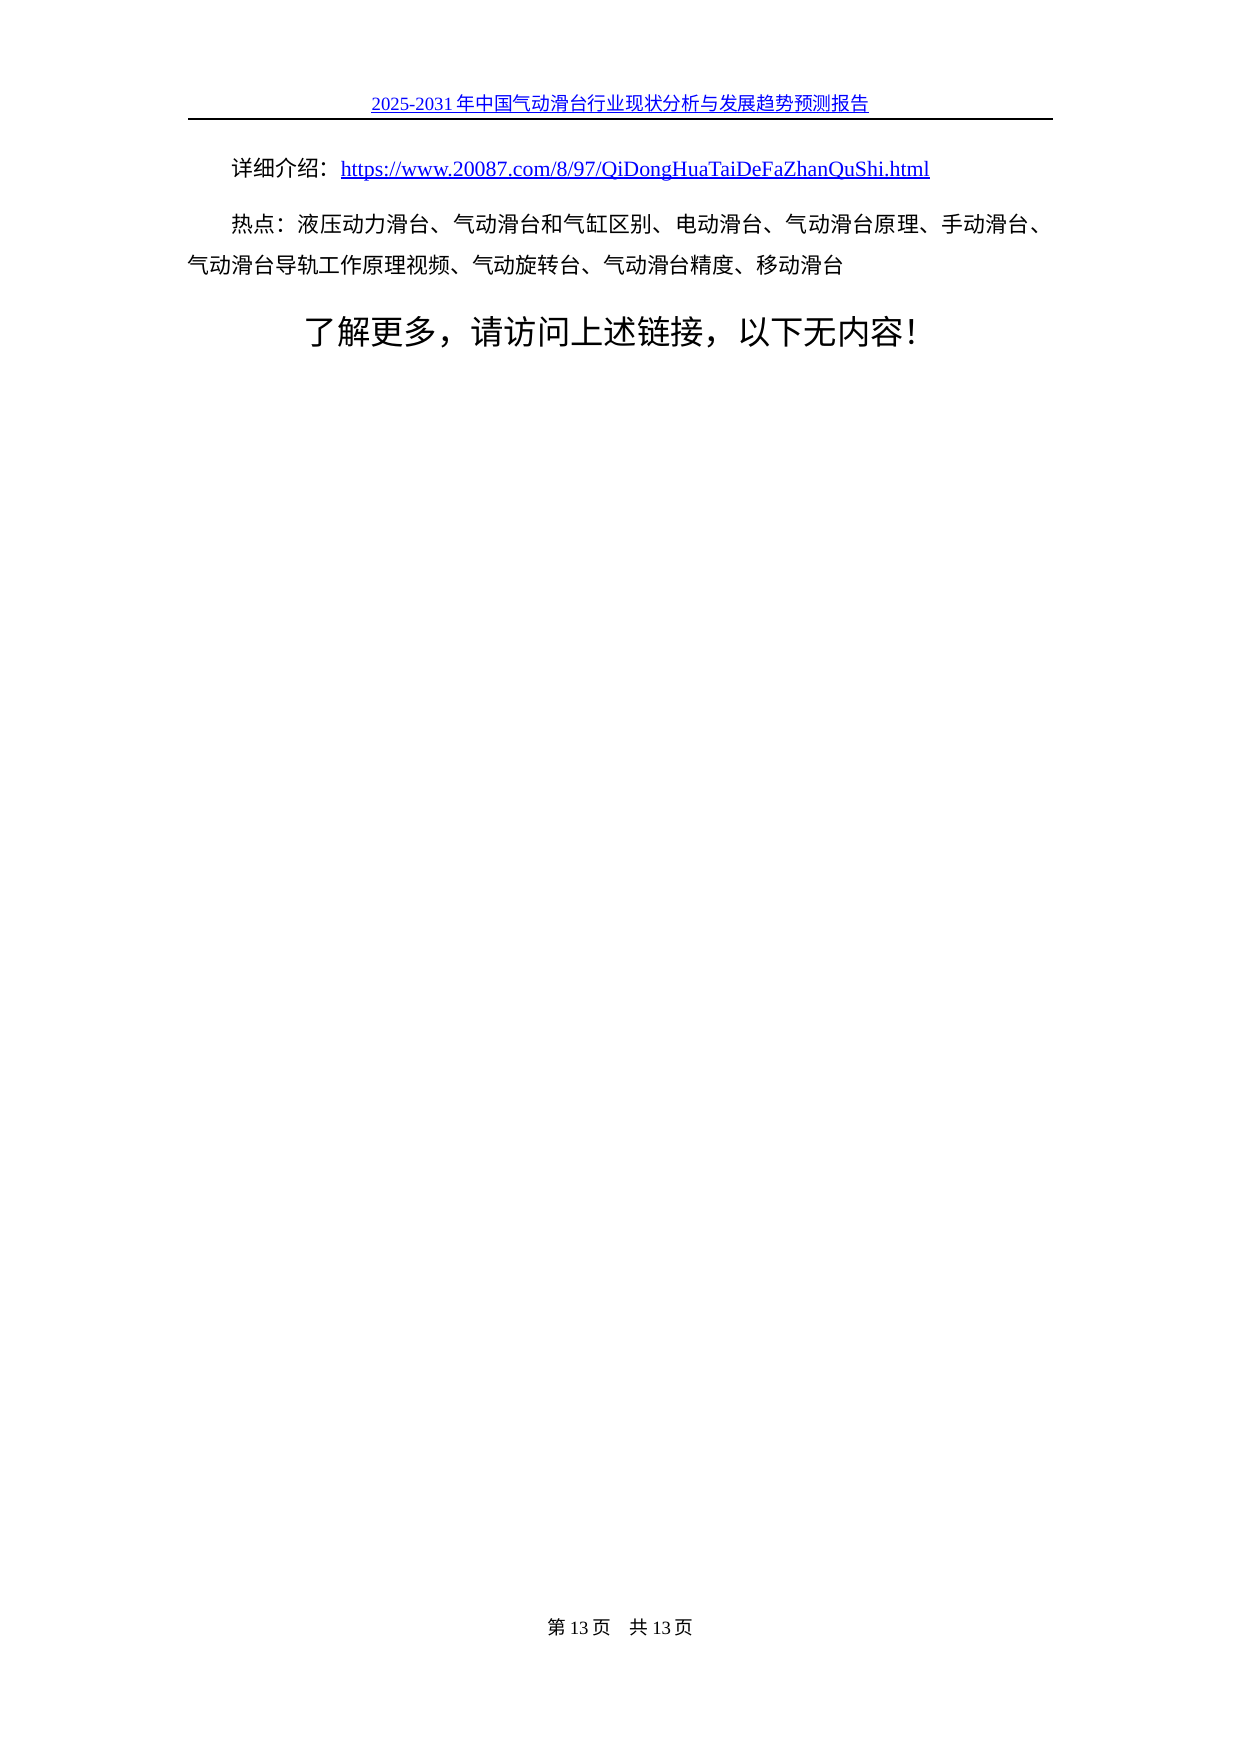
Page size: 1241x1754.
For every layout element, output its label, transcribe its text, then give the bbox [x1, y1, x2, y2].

text 热点：液压动力滑台、气动滑台和气缸区别、电动滑台、气动滑台原理、手动滑台、气动滑台导轨工作原理视频、气动旋转台、气动滑台精度、移动滑台 [187, 207, 1053, 280]
title 了解更多，请访问上述链接，以下无内容！ [187, 298, 1053, 363]
text 详细介绍：https://www.20087.com/8/97/QiDongHuaTaiDeFaZhanQuShi.html [187, 150, 1053, 183]
